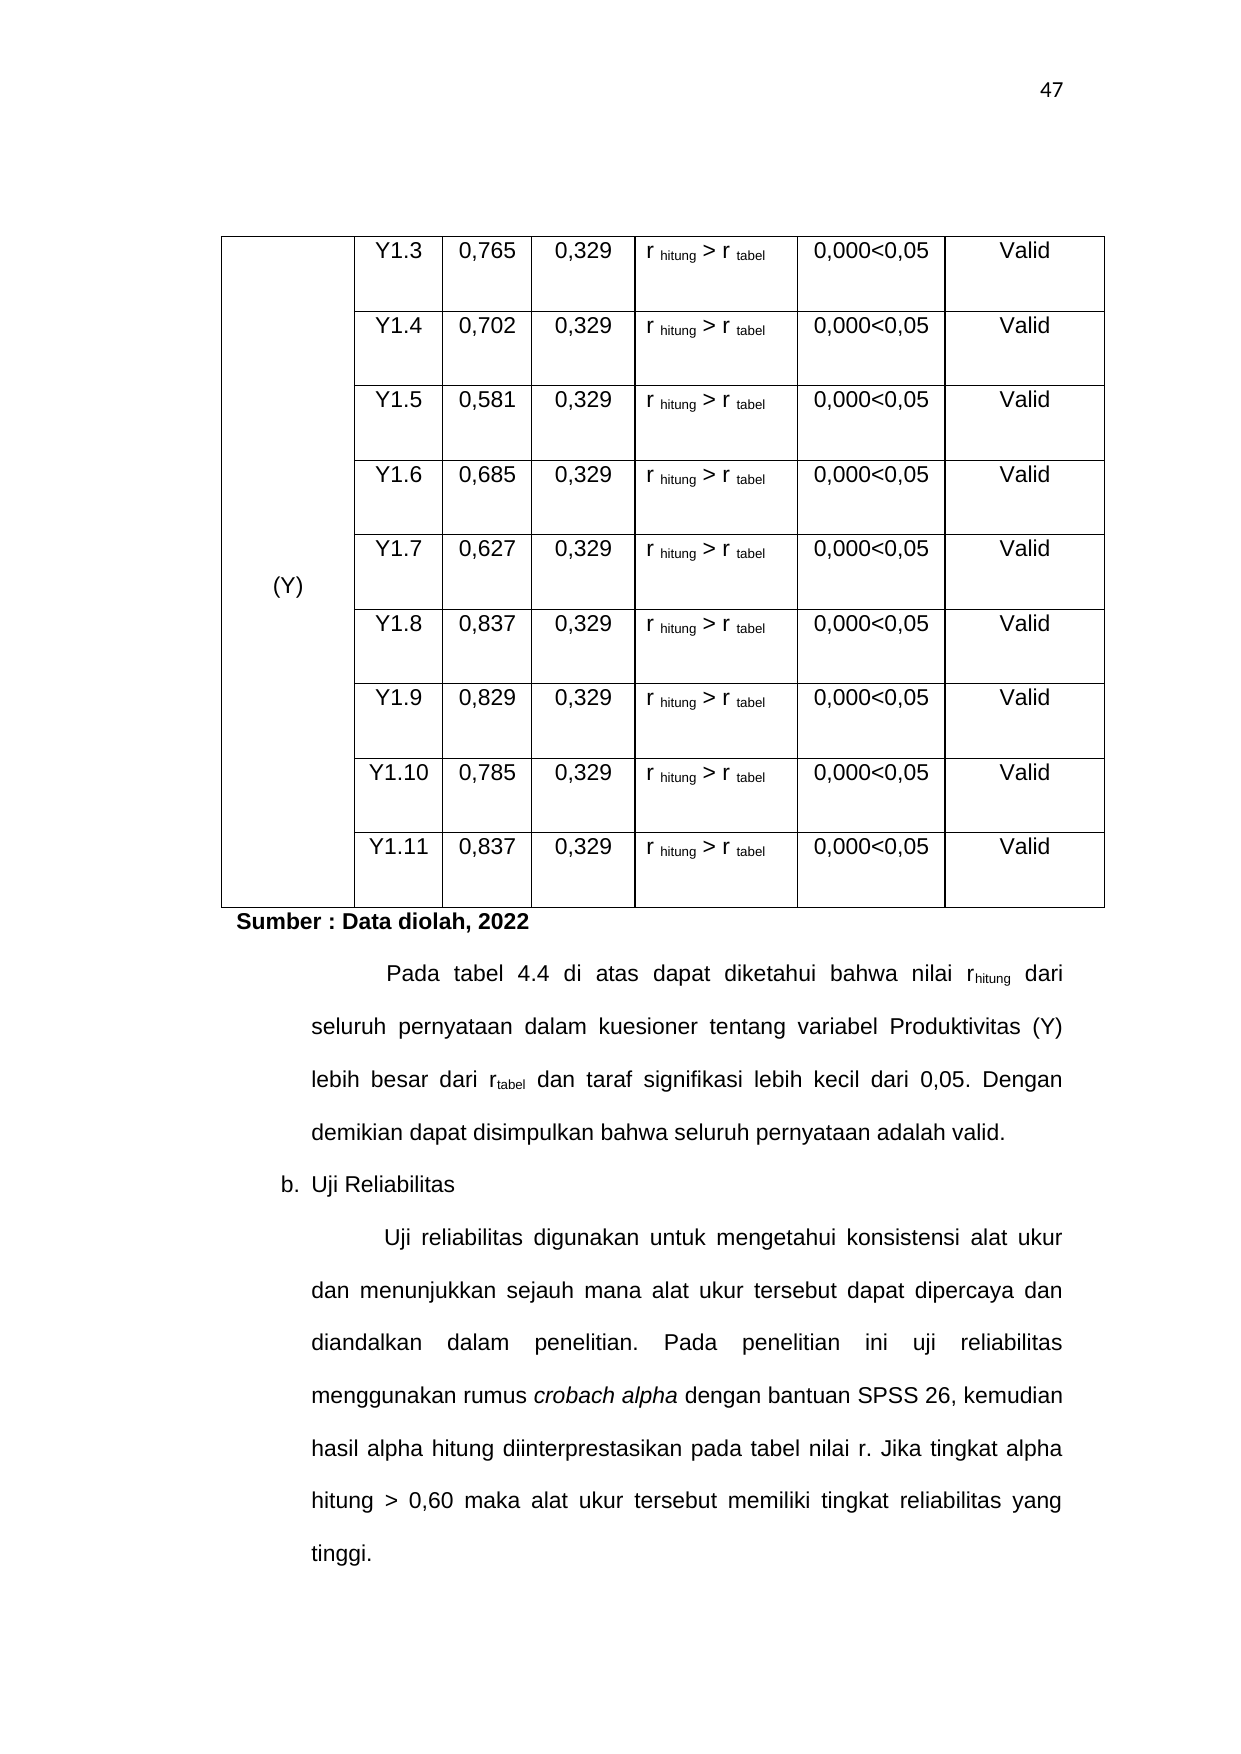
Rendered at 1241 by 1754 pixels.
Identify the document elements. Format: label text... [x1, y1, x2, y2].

table_cell 0,685 [443, 461, 531, 534]
table_cell 0,627 [443, 535, 531, 609]
table_cell Y1.9 [355, 684, 442, 758]
table_cell 0,329 [532, 237, 634, 311]
table_cell Y1.10 [355, 759, 442, 832]
table_cell 0,000<0,05 [798, 610, 944, 683]
table_cell r hitung > r tabel [636, 386, 797, 460]
table_cell 0,329 [532, 610, 634, 683]
table_cell 0,000<0,05 [798, 386, 944, 460]
table_cell Valid [946, 461, 1104, 534]
table_cell 0,000<0,05 [798, 237, 944, 311]
table_cell Valid [946, 237, 1104, 311]
table_cell 0,329 [532, 759, 634, 832]
table_cell 0,329 [532, 833, 634, 907]
table_cell 0,837 [443, 833, 531, 907]
table_cell Y1.3 [355, 237, 442, 311]
table_cell Valid [946, 833, 1104, 907]
table_cell 0,329 [532, 535, 634, 609]
table_cell 0,829 [443, 684, 531, 758]
table_cell 0,000<0,05 [798, 684, 944, 758]
table_cell Y1.11 [355, 833, 442, 907]
table_cell 0,000<0,05 [798, 535, 944, 609]
table_cell 0,000<0,05 [798, 759, 944, 832]
table_cell r hitung > r tabel [636, 833, 797, 907]
table_cell r hitung > r tabel [636, 535, 797, 609]
table_cell 0,837 [443, 610, 531, 683]
table_cell 0,765 [443, 237, 531, 311]
table_cell Y1.8 [355, 610, 442, 683]
table_cell Y1.6 [355, 461, 442, 534]
table_cell 0,000<0,05 [798, 461, 944, 534]
text Sumber : Data diolah, 2022 [236, 908, 1063, 934]
list Uji Reliabilitas [281, 1171, 1063, 1197]
table_cell r hitung > r tabel [636, 312, 797, 385]
table_cell 0,329 [532, 684, 634, 758]
table_cell Valid [946, 312, 1104, 385]
table_cell Valid [946, 759, 1104, 832]
table_cell Valid [946, 386, 1104, 460]
table_cell Y1.4 [355, 312, 442, 385]
table_cell r hitung > r tabel [636, 237, 797, 311]
table_cell 0,581 [443, 386, 531, 460]
table_cell Y1.7 [355, 535, 442, 609]
table_cell r hitung > r tabel [636, 610, 797, 683]
table_cell 0,702 [443, 312, 531, 385]
table_cell 0,329 [532, 386, 634, 460]
table_cell Valid [946, 684, 1104, 758]
table_cell r hitung > r tabel [636, 461, 797, 534]
table_cell 0,785 [443, 759, 531, 832]
table_cell Valid [946, 535, 1104, 609]
table_cell 0,329 [532, 461, 634, 534]
table_cell r hitung > r tabel [636, 684, 797, 758]
table_cell Valid [946, 610, 1104, 683]
list Uji reliabilitas digunakan untuk mengetahui konsistensi alat ukur dan menunjukkan sejauh mana alat ukur tersebut dapat dipercaya dan diandalkan dalam penelitian. Pada penelitian ini uji reliabilitas menggunakan rumus crobach alpha dengan bantuan SPSS 26, kemudian hasil alpha hitung diinterprestasikan pada tabel nilai r. Jika tingkat alpha hitung > 0,60 maka alat ukur tersebut memiliki tingkat reliabilitas yang tinggi. [311, 1224, 1063, 1566]
table_cell 0,329 [532, 312, 634, 385]
text Pada tabel 4.4 di atas dapat diketahui bahwa nilai rhitung dari seluruh pernyataan dalam kuesioner tentang variabel Produktivitas (Y) lebih besar dari rtabel dan taraf signifikasi lebih kecil dari 0,05. Dengan demikian dapat disimpulkan bahwa seluruh pernyataan adalah valid. [311, 960, 1063, 1145]
table_cell r hitung > r tabel [636, 759, 797, 832]
table_cell Y1.5 [355, 386, 442, 460]
table_cell 0,000<0,05 [798, 833, 944, 907]
table_cell 0,000<0,05 [798, 312, 944, 385]
